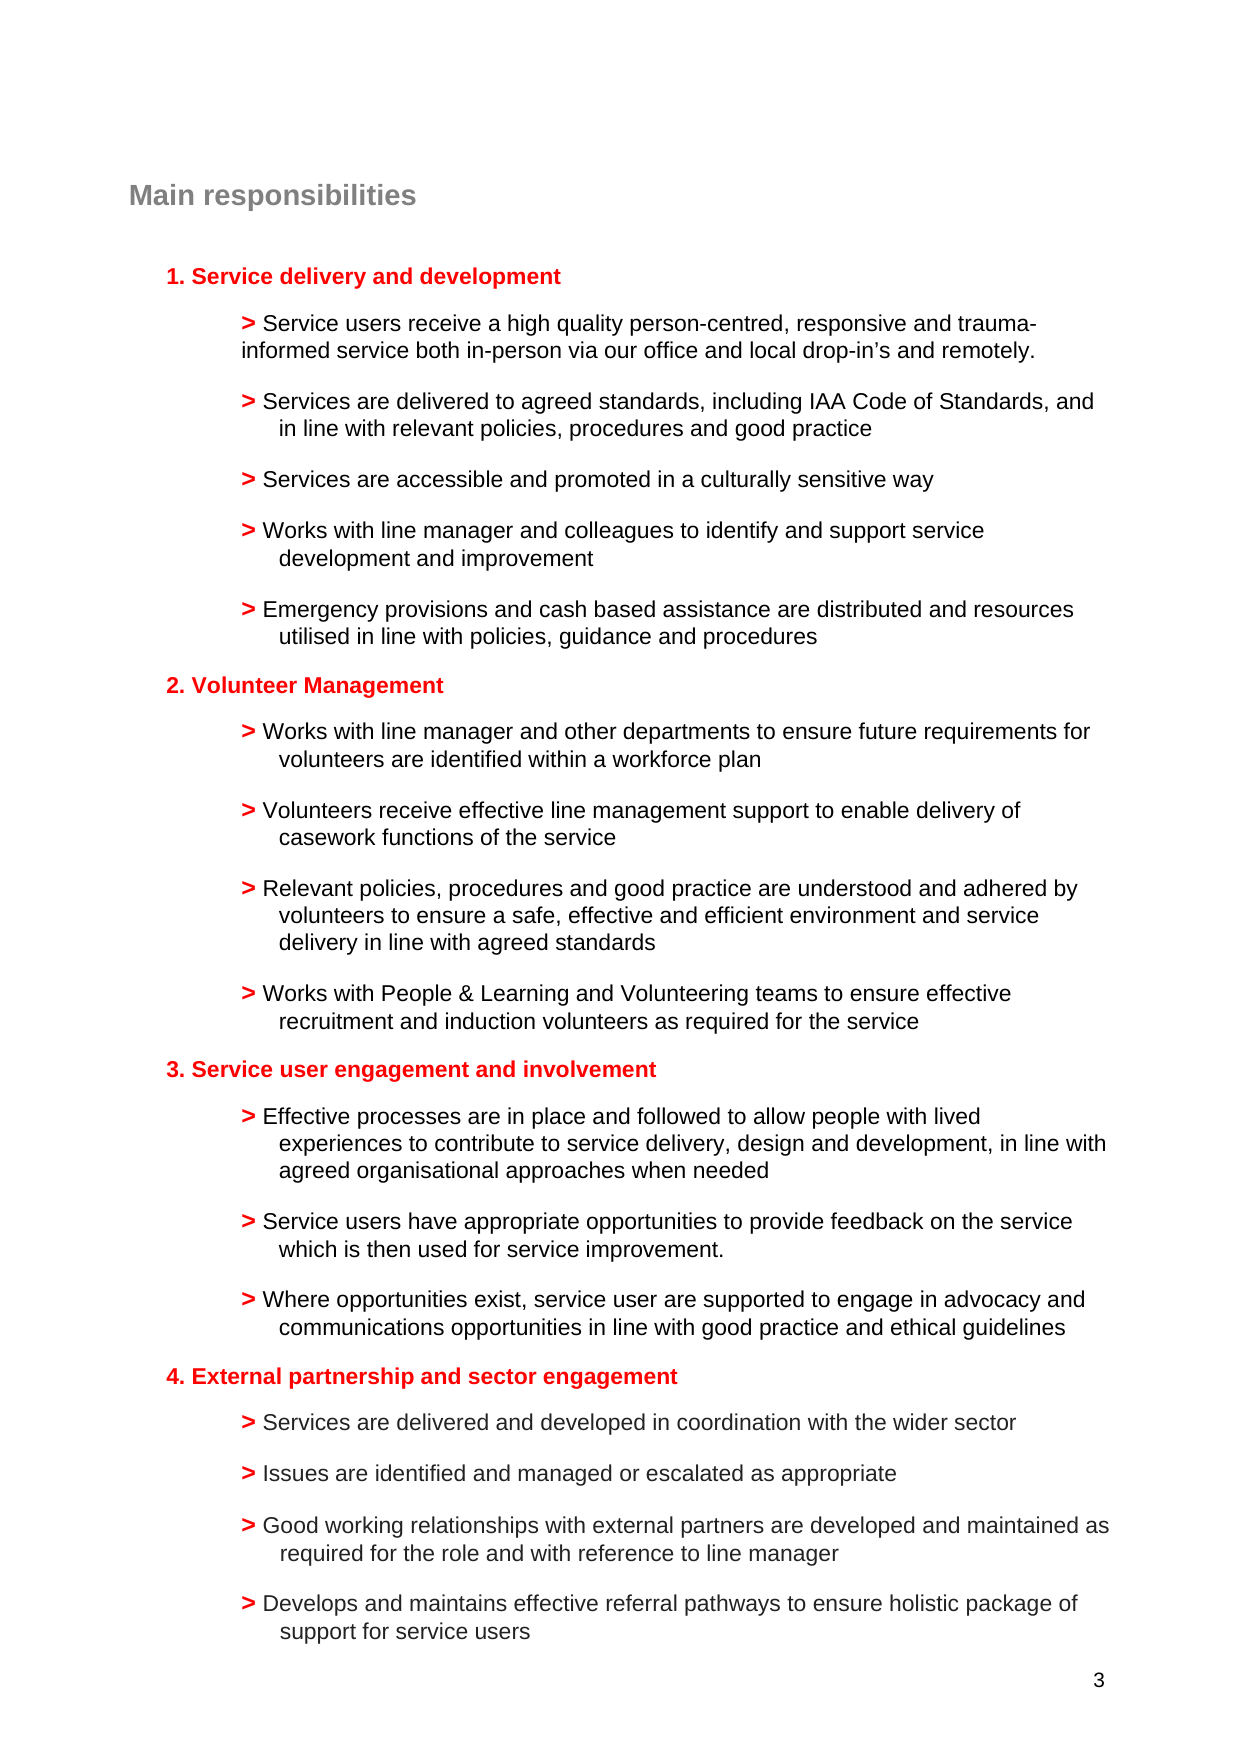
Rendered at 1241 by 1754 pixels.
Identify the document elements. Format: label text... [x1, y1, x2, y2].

text > Works with line manager and colleagues to identify and support service development and improvement [241, 515, 1110, 571]
text > Develops and maintains effective referral pathways to ensure holistic package of support for service users [241, 1588, 1111, 1644]
subtitle 1. Service delivery and development [166, 263, 1111, 289]
text > Effective processes are in place and followed to allow people with lived experiences to contribute to service delivery, design and development, in line with agreed organisational approaches when needed [241, 1101, 1110, 1184]
text > Volunteers receive effective line management support to enable delivery of casework functions of the service [241, 794, 1110, 850]
text > Services are accessible and promoted in a culturally sensitive way [241, 464, 1110, 493]
text > Issues are identified and managed or escalated as appropriate [241, 1458, 1111, 1487]
text > Relevant policies, procedures and good practice are understood and adhered by volunteers to ensure a safe, effective and efficient environment and service delivery in line with agreed standards [241, 873, 1110, 956]
text > Service users have appropriate opportunities to provide feedback on the service which is then used for service improvement. [241, 1206, 1110, 1262]
subtitle 3. Service user engagement and involvement [166, 1056, 1111, 1083]
text > Good working relationships with external partners are developed and maintained as required for the role and with reference to line manager [241, 1510, 1111, 1566]
text > Service users receive a high quality person-centred, responsive and trauma-informed service both in-person via our office and local drop-in’s and remotely. [241, 308, 1110, 363]
text > Emergency provisions and cash based assistance are distributed and resources utilised in line with policies, guidance and procedures [241, 594, 1110, 649]
text > Services are delivered to agreed standards, including IAA Code of Standards, and in line with relevant policies, procedures and good practice [241, 386, 1110, 442]
text > Works with People & Learning and Volunteering teams to ensure effective recruitment and induction volunteers as required for the service [241, 978, 1110, 1034]
subtitle 4. External partnership and sector engagement [166, 1363, 1111, 1389]
text > Services are delivered and developed in coordination with the wider sector [241, 1407, 1111, 1436]
subtitle 2. Volunteer Management [166, 672, 1111, 698]
subtitle Main responsibilities [128, 178, 1111, 212]
text > Where opportunities exist, service user are supported to engage in advocacy and communications opportunities in line with good practice and ethical guidelines [241, 1284, 1110, 1340]
text > Works with line manager and other departments to ensure future requirements for volunteers are identified within a workforce plan [241, 716, 1110, 772]
